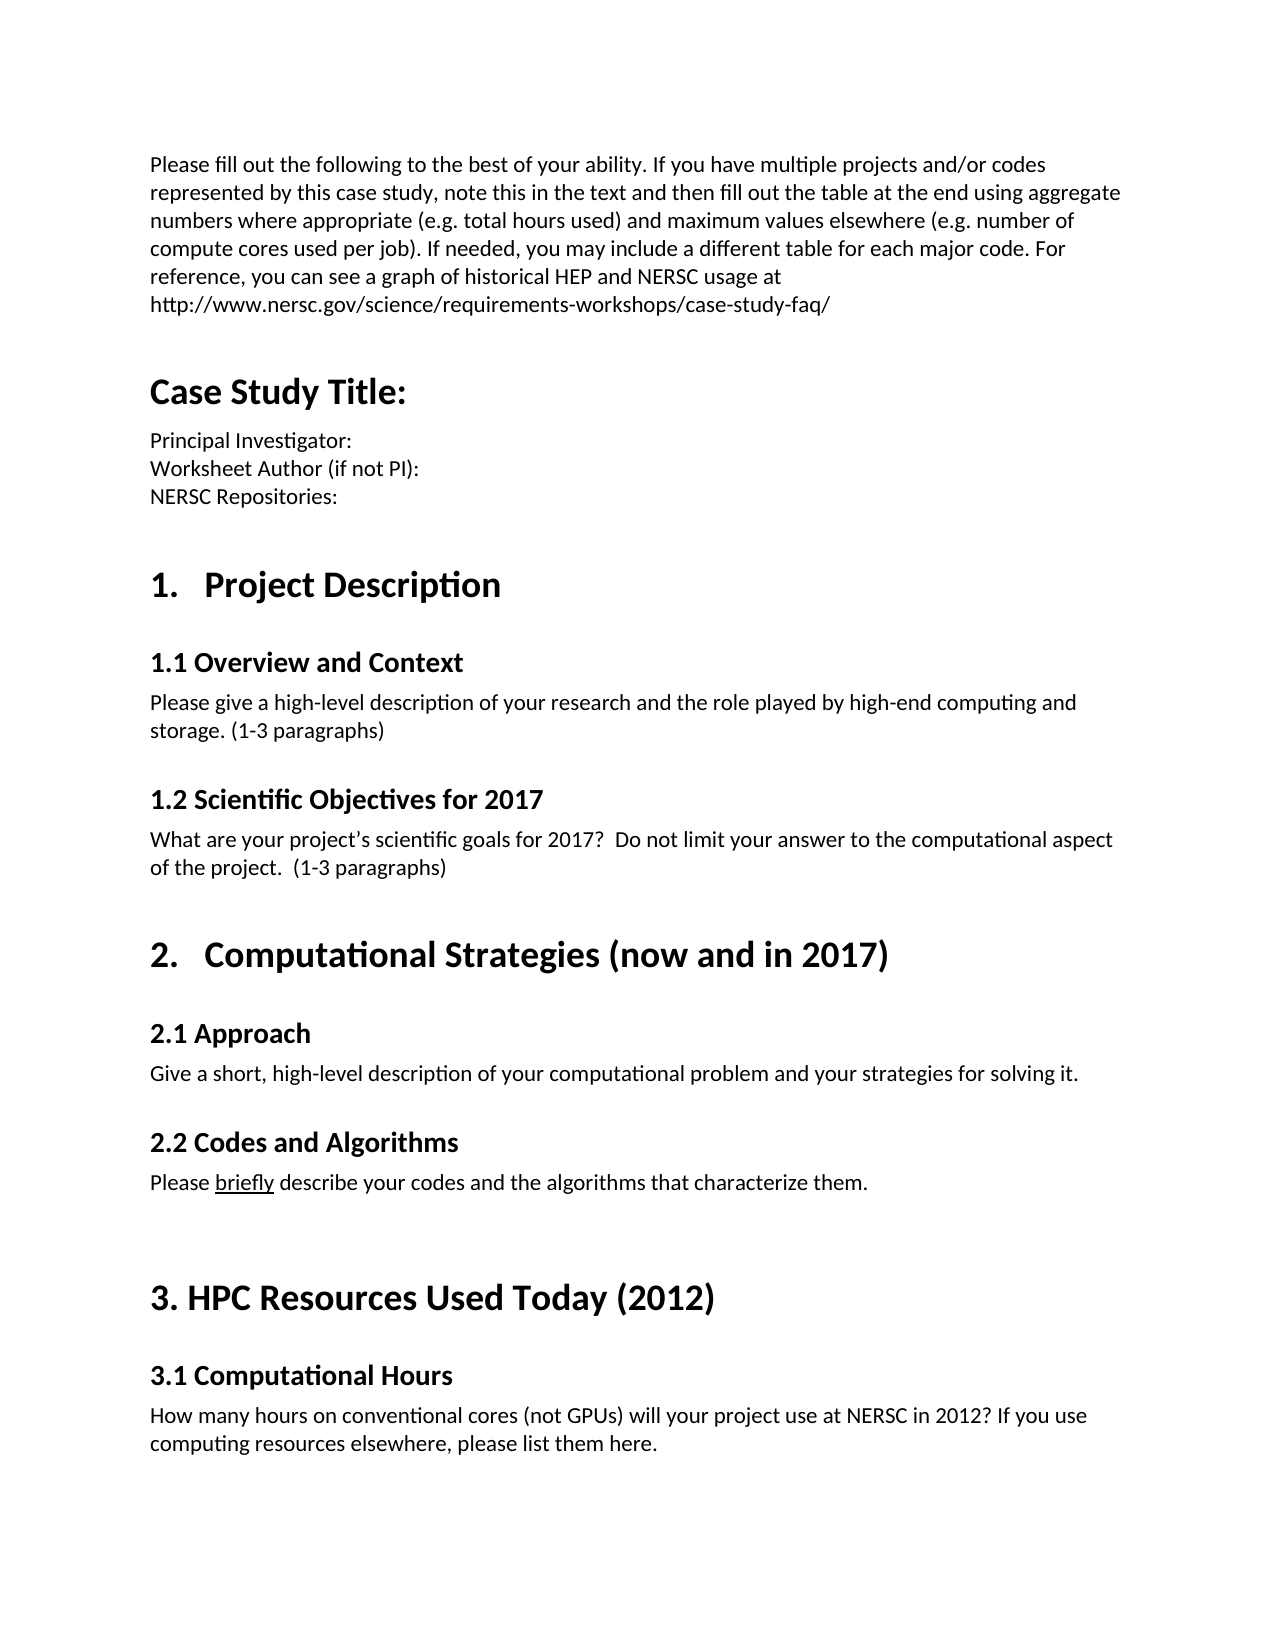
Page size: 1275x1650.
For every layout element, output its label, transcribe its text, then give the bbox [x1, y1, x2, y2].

subtitle 1.1 Overview and Context [150, 644, 1125, 679]
text NERSC Repositories: [150, 482, 1125, 511]
subtitle 3. HPC Resources Used Today (2012) [150, 1274, 1125, 1320]
text Give a short, high-level description of your computational problem and your strategies for solving it. [150, 1059, 1125, 1087]
text Worksheet Author (if not PI): [150, 454, 1125, 482]
text Please fill out the following to the best of your ability. If you have multiple projects and/or codes represented by this case study, note this in the text and then fill out the table at the end using aggregate numbers where appropriate (e.g. total hours used) and maximum values elsewhere (e.g. number of compute cores used per job). If needed, you may include a different table for each major code. For reference, you can see a graph of historical HEP and NERSC usage at http://www.nersc.gov/science/requirements-workshops/case-study-faq/ [150, 150, 1125, 318]
subtitle 2. Computational Strategies (now and in 2017) [150, 931, 1125, 977]
subtitle 2.1 Approach [150, 1015, 1125, 1050]
text Principal Investigator: [150, 426, 1125, 454]
subtitle 1.2 Scientific Objectives for 2017 [150, 781, 1125, 817]
text Please briefly describe your codes and the algorithms that characterize them. [150, 1168, 1125, 1196]
subtitle Case Study Title: [150, 368, 1125, 414]
subtitle 2.2 Codes and Algorithms [150, 1124, 1125, 1160]
text t If you use computing resources elsewhere, please list them here. [150, 1401, 1125, 1457]
text Please give a high-level description of your research and the role played by high-end computing and storage. (1-3 paragraphs) [150, 688, 1125, 744]
subtitle 3.1 Computational Hours [150, 1357, 1125, 1393]
subtitle 1. Project Description [150, 561, 1125, 606]
text What are your project’s scientific goals for 2017? Do not limit your answer to the computational aspect of the project. (1-3 paragraphs) [150, 825, 1125, 881]
